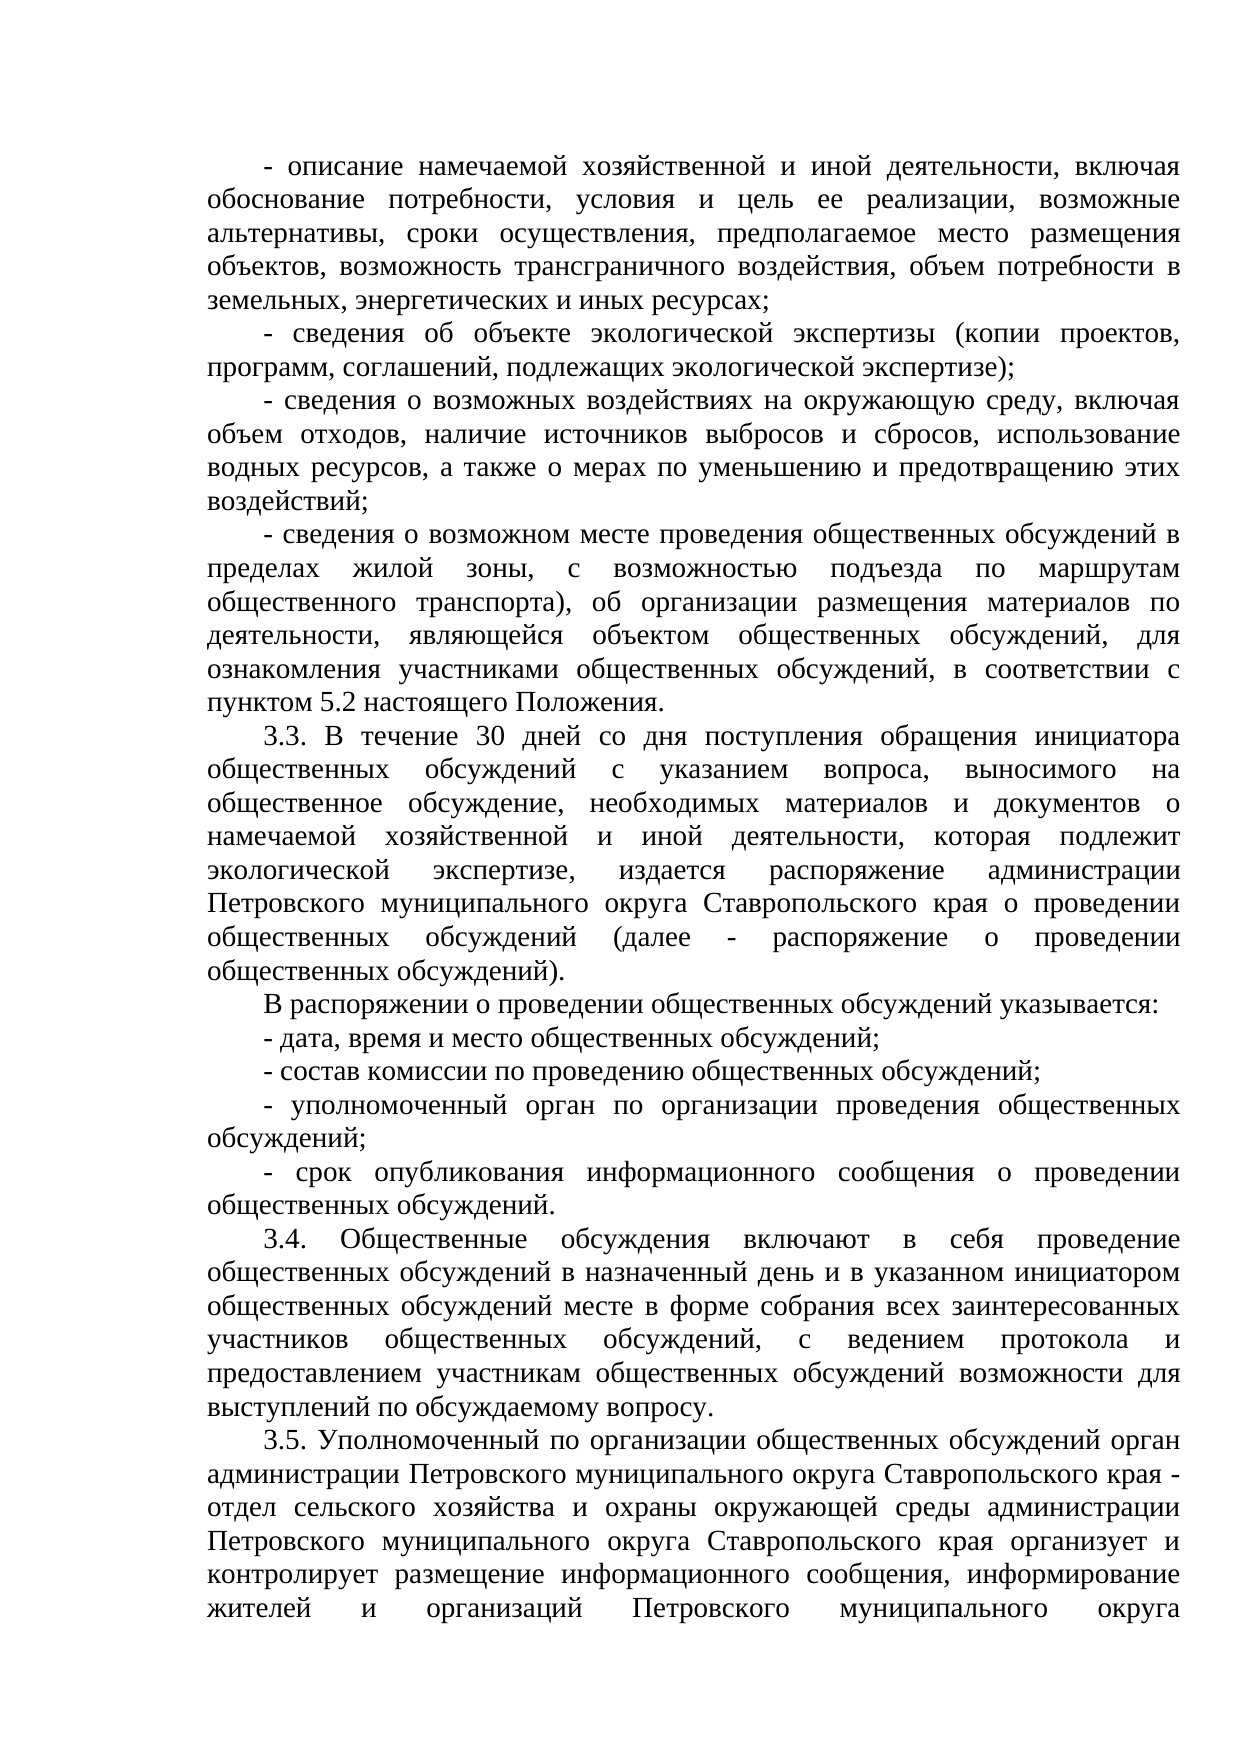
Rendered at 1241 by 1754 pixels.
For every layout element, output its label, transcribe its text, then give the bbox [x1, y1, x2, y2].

text - дата, время и место общественных обсуждений; [207, 1020, 1181, 1053]
text - описание намечаемой хозяйственной и иной деятельности, включая обоснование потребности, условия и цель ее реализации, возможные альтернативы, сроки осуществления, предполагаемое место размещения объектов, возможность трансграничного воздействия, объем потребности в земельных, энергетических и иных ресурсах; [207, 148, 1181, 315]
text - срок опубликования информационного сообщения о проведении общественных обсуждений. [207, 1154, 1181, 1221]
text - сведения о возможных воздействиях на окружающую среду, включая объем отходов, наличие источников выбросов и сбросов, использование водных ресурсов, а также о мерах по уменьшению и предотвращению этих воздействий; [207, 382, 1181, 517]
text - сведения об объекте экологической экспертизы (копии проектов, программ, соглашений, подлежащих экологической экспертизе); [207, 315, 1181, 382]
text - состав комиссии по проведению общественных обсуждений; [207, 1053, 1181, 1087]
text 3.3. В течение 30 дней со дня поступления обращения инициатора общественных обсуждений с указанием вопроса, выносимого на общественное обсуждение, необходимых материалов и документов о намечаемой хозяйственной и иной деятельности, которая подлежит экологической экспертизе, издается распоряжение администрации Петровского муниципального округа Ставропольского края о проведении общественных обсуждений (далее - распоряжение о проведении общественных обсуждений). [207, 718, 1181, 986]
text - сведения о возможном месте проведения общественных обсуждений в пределах жилой зоны, с возможностью подъезда по маршрутам общественного транспорта), об организации размещения материалов по деятельности, являющейся объектом общественных обсуждений, для ознакомления участниками общественных обсуждений, в соответствии с пунктом 5.2 настоящего Положения. [207, 517, 1181, 718]
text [207, 1422, 1181, 1623]
text - уполномоченный орган по организации проведения общественных обсуждений; [207, 1087, 1181, 1154]
text В распоряжении о проведении общественных обсуждений указывается: [207, 986, 1181, 1020]
text 3.4. Общественные обсуждения включают в себя проведение общественных обсуждений в назначенный день и в указанном инициатором общественных обсуждений месте в форме собрания всех заинтересованных участников общественных обсуждений, с ведением протокола и предоставлением участникам общественных обсуждений возможности для выступлений по обсуждаемому вопросу. [207, 1221, 1181, 1422]
